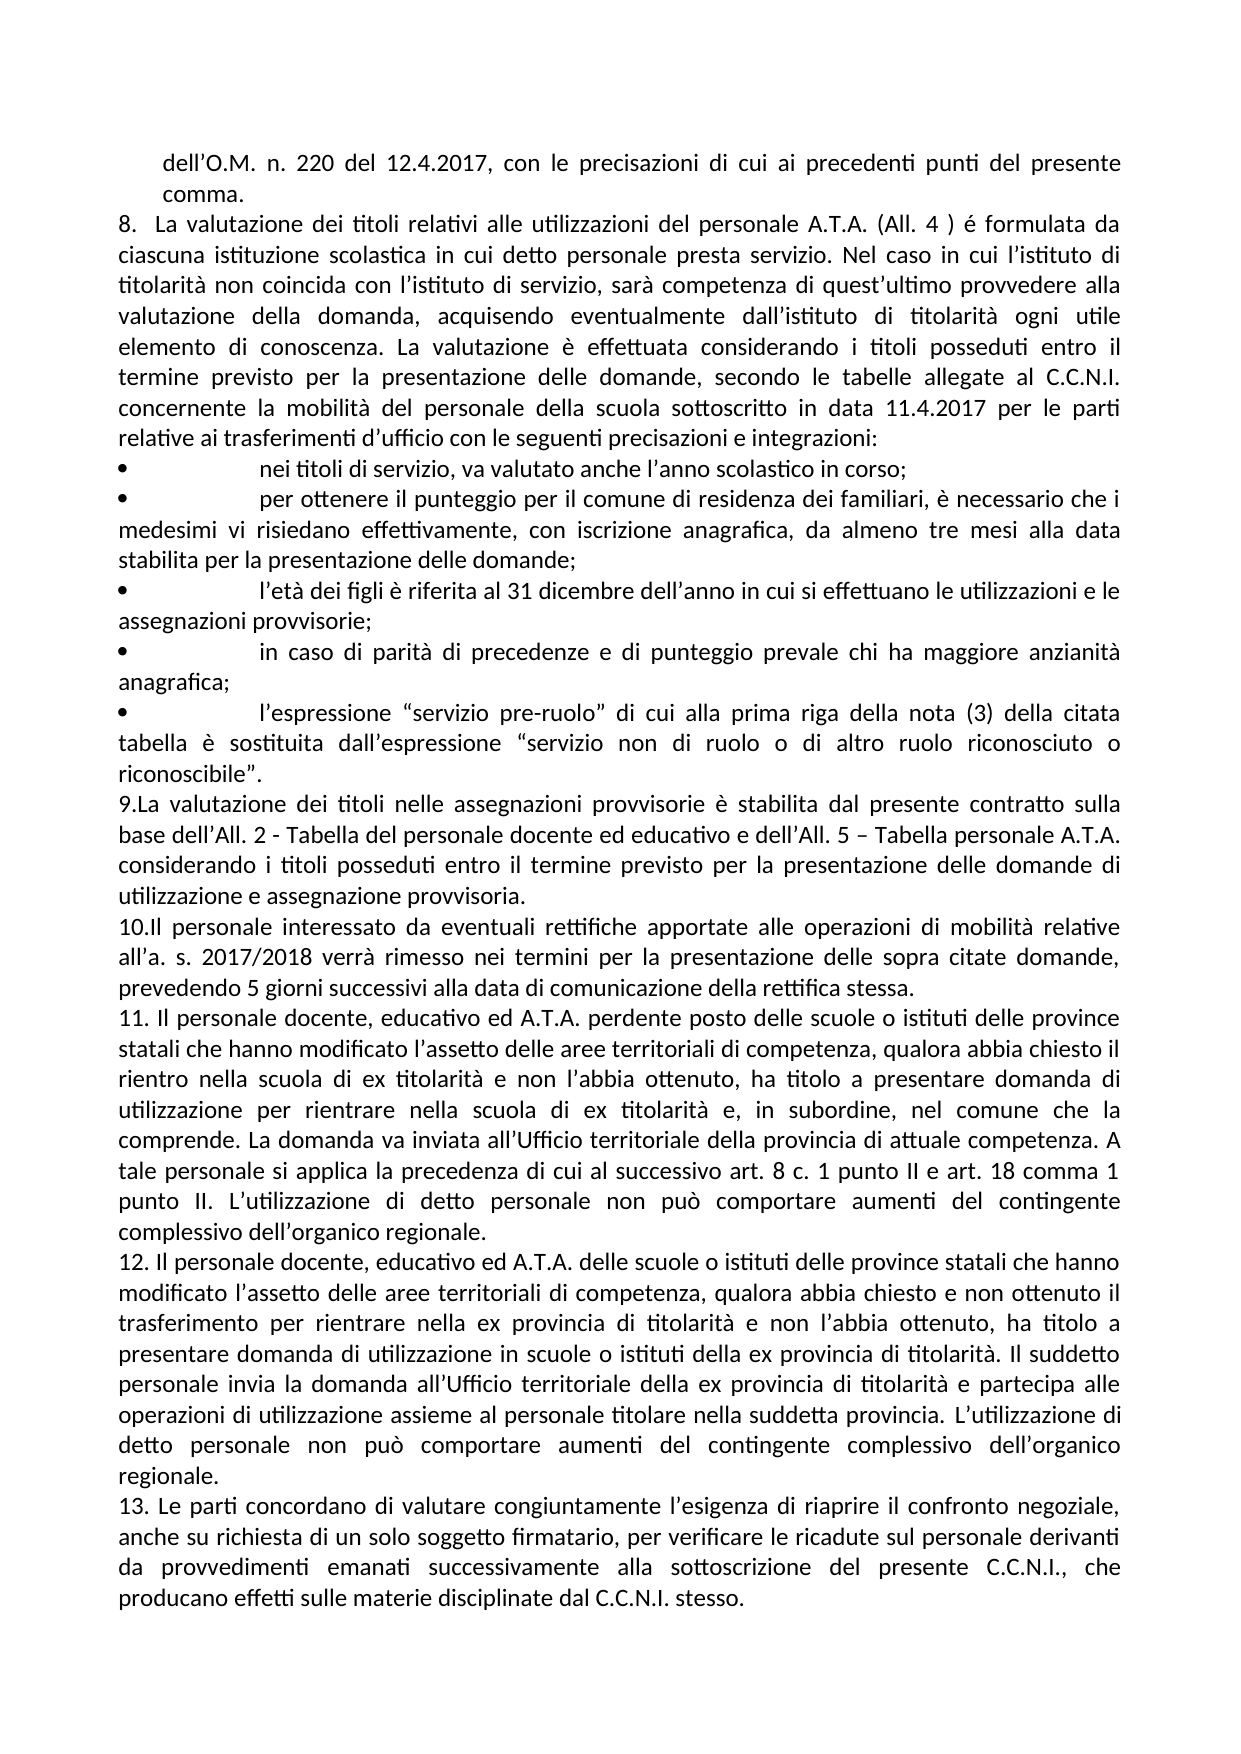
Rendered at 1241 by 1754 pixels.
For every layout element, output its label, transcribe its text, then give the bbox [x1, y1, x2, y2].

text 10.Il personale interessato da eventuali rettifiche apportate alle operazioni di mobilità relative all’a. s. 2017/2018 verrà rimesso nei termini per la presentazione delle sopra citate domande, prevedendo 5 giorni successivi alla data di comunicazione della rettifica stessa. [118, 911, 1122, 1002]
list l’età dei figli è riferita al 31 dicembre dell’anno in cui si effettuano le utilizzazioni e le assegnazioni provvisorie; [118, 575, 1122, 636]
text 13. Le parti concordano di valutare congiuntamente l’esigenza di riaprire il confronto negoziale, anche su richiesta di un solo soggetto firmatario, per verificare le ricadute sul personale derivanti da provvedimenti emanati successivamente alla sottoscrizione del presente C.C.N.I., che producano effetti sulle materie disciplinate dal C.C.N.I. stesso. [118, 1491, 1122, 1613]
list nei titoli di servizio, va valutato anche l’anno scolastico in corso; [118, 453, 1122, 483]
text 12. Il personale docente, educativo ed A.T.A. delle scuole o istituti delle province statali che hanno modificato l’assetto delle aree territoriali di competenza, qualora abbia chiesto e non ottenuto il trasferimento per rientrare nella ex provincia di titolarità e non l’abbia ottenuto, ha titolo a presentare domanda di utilizzazione in scuole o istituti della ex provincia di titolarità. Il suddetto personale invia la domanda all’Ufficio territoriale della ex provincia di titolarità e partecipa alle operazioni di utilizzazione assieme al personale titolare nella suddetta provincia. L’utilizzazione di detto personale non può comportare aumenti del contingente complessivo dell’organico regionale. [118, 1246, 1122, 1491]
list in caso di parità di precedenze e di punteggio prevale chi ha maggiore anzianità anagrafica; [118, 636, 1122, 697]
text 9.La valutazione dei titoli nelle assegnazioni provvisorie è stabilita dal presente contratto sulla base dell’All. 2 - Tabella del personale docente ed educativo e dell’All. 5 – Tabella personale A.T.A. considerando i titoli posseduti entro il termine previsto per la presentazione delle domande di utilizzazione e assegnazione provvisoria. [118, 788, 1122, 911]
list l’espressione “servizio pre-ruolo” di cui alla prima riga della nota (3) della citata tabella è sostituita dall’espressione “servizio non di ruolo o di altro ruolo riconosciuto o riconoscibile”. [118, 697, 1122, 788]
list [148, 148, 1122, 209]
text 11. Il personale docente, educativo ed A.T.A. perdente posto delle scuole o istituti delle province statali che hanno modificato l’assetto delle aree territoriali di competenza, qualora abbia chiesto il rientro nella scuola di ex titolarità e non l’abbia ottenuto, ha titolo a presentare domanda di utilizzazione per rientrare nella scuola di ex titolarità e, in subordine, nel comune che la comprende. La domanda va inviata all’Ufficio territoriale della provincia di attuale competenza. A tale personale si applica la precedenza di cui al successivo art. 8 c. 1 punto II e art. 18 comma 1 punto II. L’utilizzazione di detto personale non può comportare aumenti del contingente complessivo dell’organico regionale. [118, 1002, 1122, 1246]
text 8. La valutazione dei titoli relativi alle utilizzazioni del personale A.T.A. (All. 4 ) é formulata da ciascuna istituzione scolastica in cui detto personale presta servizio. Nel caso in cui l’istituto di titolarità non coincida con l’istituto di servizio, sarà competenza di quest’ultimo provvedere alla valutazione della domanda, acquisendo eventualmente dall’istituto di titolarità ogni utile elemento di conoscenza. La valutazione è effettuata considerando i titoli posseduti entro il termine previsto per la presentazione delle domande, secondo le tabelle allegate al C.C.N.I. concernente la mobilità del personale della scuola sottoscritto in data 11.4.2017 per le parti relative ai trasferimenti d’ufficio con le seguenti precisazioni e integrazioni: [118, 209, 1122, 453]
